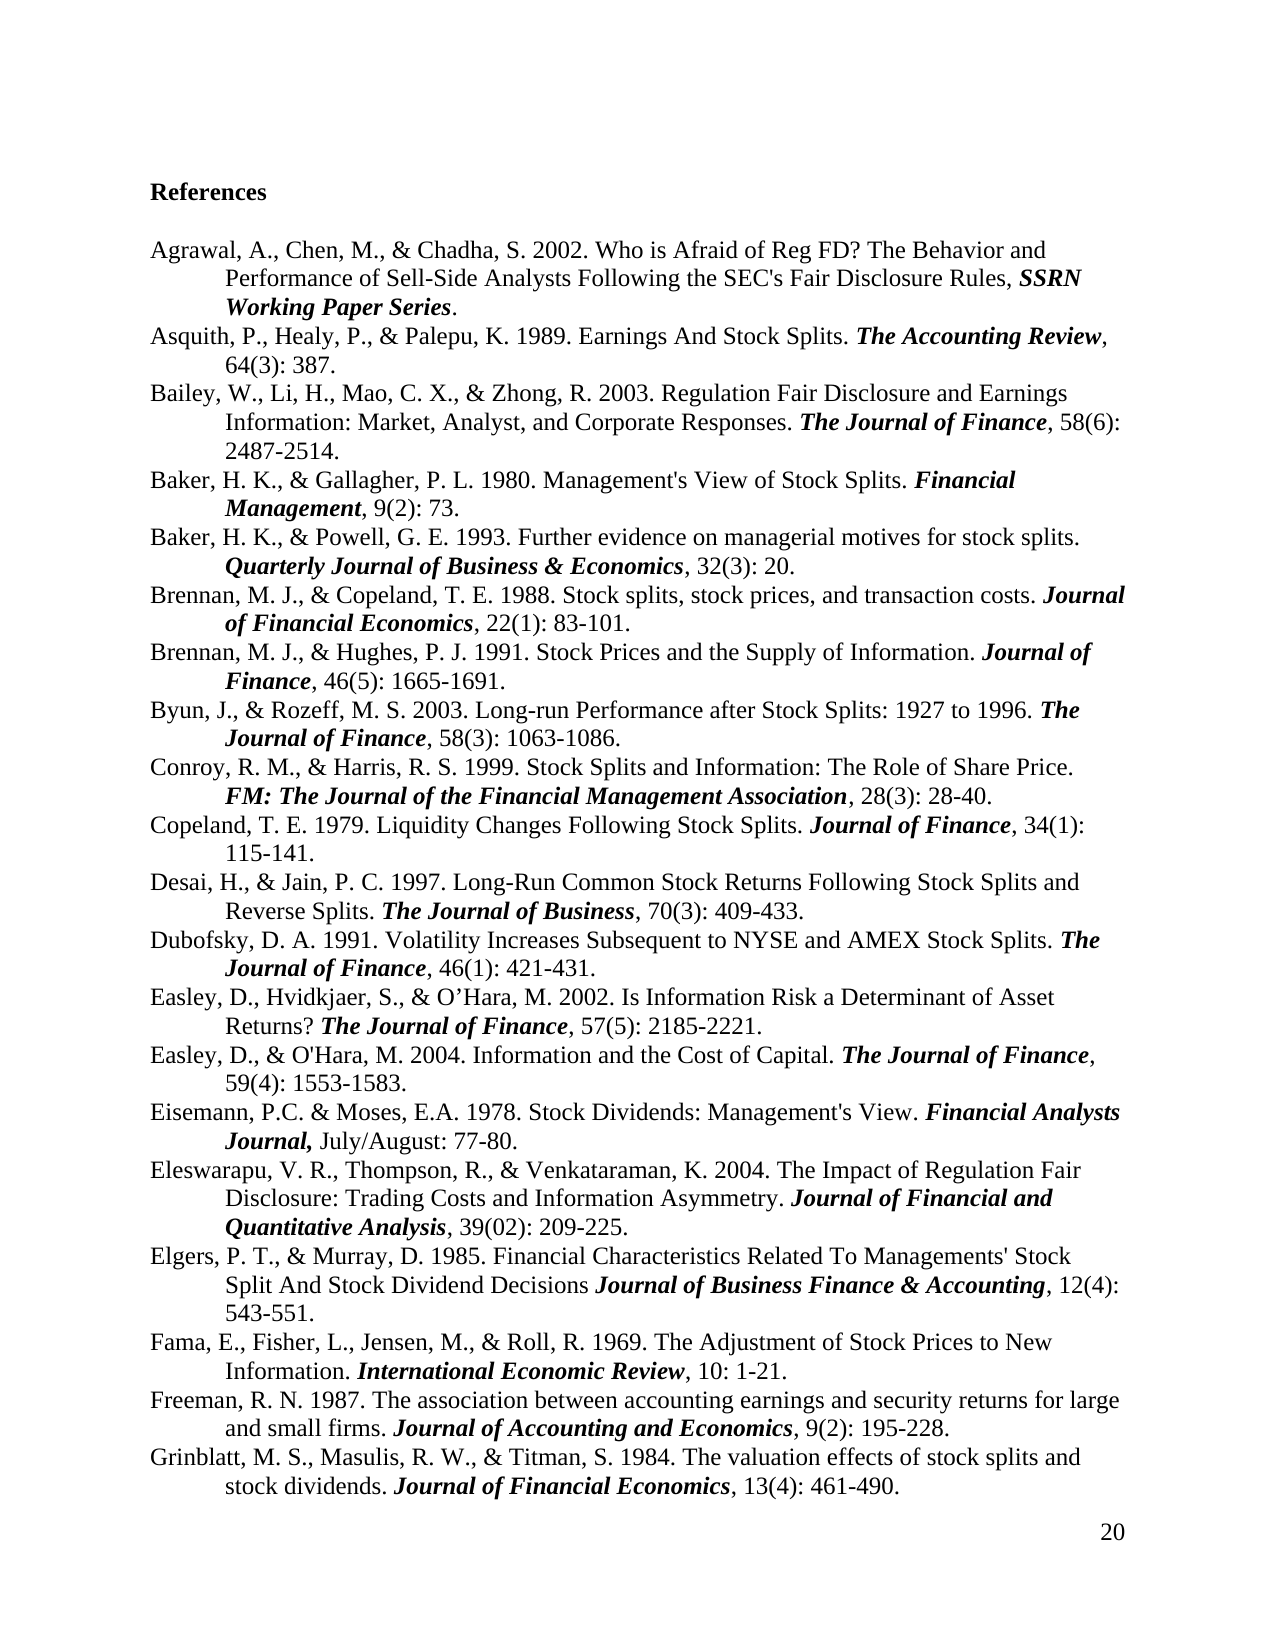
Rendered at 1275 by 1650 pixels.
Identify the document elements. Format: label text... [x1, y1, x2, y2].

text Brennan, M. J., & Hughes, P. J. 1991. Stock Prices and the Supply of Information. Journal of Finance, 46(5): 1665-1691. [150, 637, 1125, 695]
text Eisemann, P.C. & Moses, E.A. 1978. Stock Dividends: Management's View. Financial Analysts Journal, July/August: 77-80. [150, 1097, 1125, 1155]
text Desai, H., & Jain, P. C. 1997. Long-Run Common Stock Returns Following Stock Splits and Reverse Splits. The Journal of Business, 70(3): 409-433. [150, 867, 1125, 925]
text Elgers, P. T., & Murray, D. 1985. Financial Characteristics Related To Managements' Stock Split And Stock Dividend Decisions Journal of Business Finance & Accounting, 12(4): 543-551. [150, 1241, 1125, 1327]
text Freeman, R. N. 1987. The association between accounting earnings and security returns for large and small firms. Journal of Accounting and Economics, 9(2): 195-228. [150, 1385, 1125, 1442]
text Easley, D., Hvidkjaer, S., & O’Hara, M. 2002. Is Information Risk a Determinant of Asset Returns? The Journal of Finance, 57(5): 2185-2221. [150, 982, 1125, 1040]
text Baker, H. K., & Gallagher, P. L. 1980. Management's View of Stock Splits. Financial Management, 9(2): 73. [150, 465, 1125, 522]
text Brennan, M. J., & Copeland, T. E. 1988. Stock splits, stock prices, and transaction costs. Journal of Financial Economics, 22(1): 83-101. [150, 580, 1125, 637]
text Dubofsky, D. A. 1991. Volatility Increases Subsequent to NYSE and AMEX Stock Splits. The Journal of Finance, 46(1): 421-431. [150, 925, 1125, 982]
text Asquith, P., Healy, P., & Palepu, K. 1989. Earnings And Stock Splits. The Accounting Review, 64(3): 387. [150, 321, 1125, 378]
text Easley, D., & O'Hara, M. 2004. Information and the Cost of Capital. The Journal of Finance, 59(4): 1553-1583. [150, 1040, 1125, 1097]
text Bailey, W., Li, H., Mao, C. X., & Zhong, R. 2003. Regulation Fair Disclosure and Earnings Information: Market, Analyst, and Corporate Responses. The Journal of Finance, 58(6): 2487-2514. [150, 378, 1125, 465]
text Conroy, R. M., & Harris, R. S. 1999. Stock Splits and Information: The Role of Share Price. FM: The Journal of the Financial Management Association, 28(3): 28-40. [150, 752, 1125, 810]
text Agrawal, A., Chen, M., & Chadha, S. 2002. Who is Afraid of Reg FD? The Behavior and Performance of Sell-Side Analysts Following the SEC's Fair Disclosure Rules, SSRN Working Paper Series. [150, 235, 1125, 321]
text Eleswarapu, V. R., Thompson, R., & Venkataraman, K. 2004. The Impact of Regulation Fair Disclosure: Trading Costs and Information Asymmetry. Journal of Financial and Quantitative Analysis, 39(02): 209-225. [150, 1155, 1125, 1241]
text Fama, E., Fisher, L., Jensen, M., & Roll, R. 1969. The Adjustment of Stock Prices to New Information. International Economic Review, 10: 1-21. [150, 1327, 1125, 1385]
text Byun, J., & Rozeff, M. S. 2003. Long-run Performance after Stock Splits: 1927 to 1996. The Journal of Finance, 58(3): 1063-1086. [150, 695, 1125, 752]
text Copeland, T. E. 1979. Liquidity Changes Following Stock Splits. Journal of Finance, 34(1): 115-141. [150, 810, 1125, 867]
text References [150, 177, 1125, 206]
text Baker, H. K., & Powell, G. E. 1993. Further evidence on managerial motives for stock splits. Quarterly Journal of Business & Economics, 32(3): 20. [150, 522, 1125, 580]
text Grinblatt, M. S., Masulis, R. W., & Titman, S. 1984. The valuation effects of stock splits and stock dividends. Journal of Financial Economics, 13(4): 461-490. [150, 1442, 1125, 1500]
